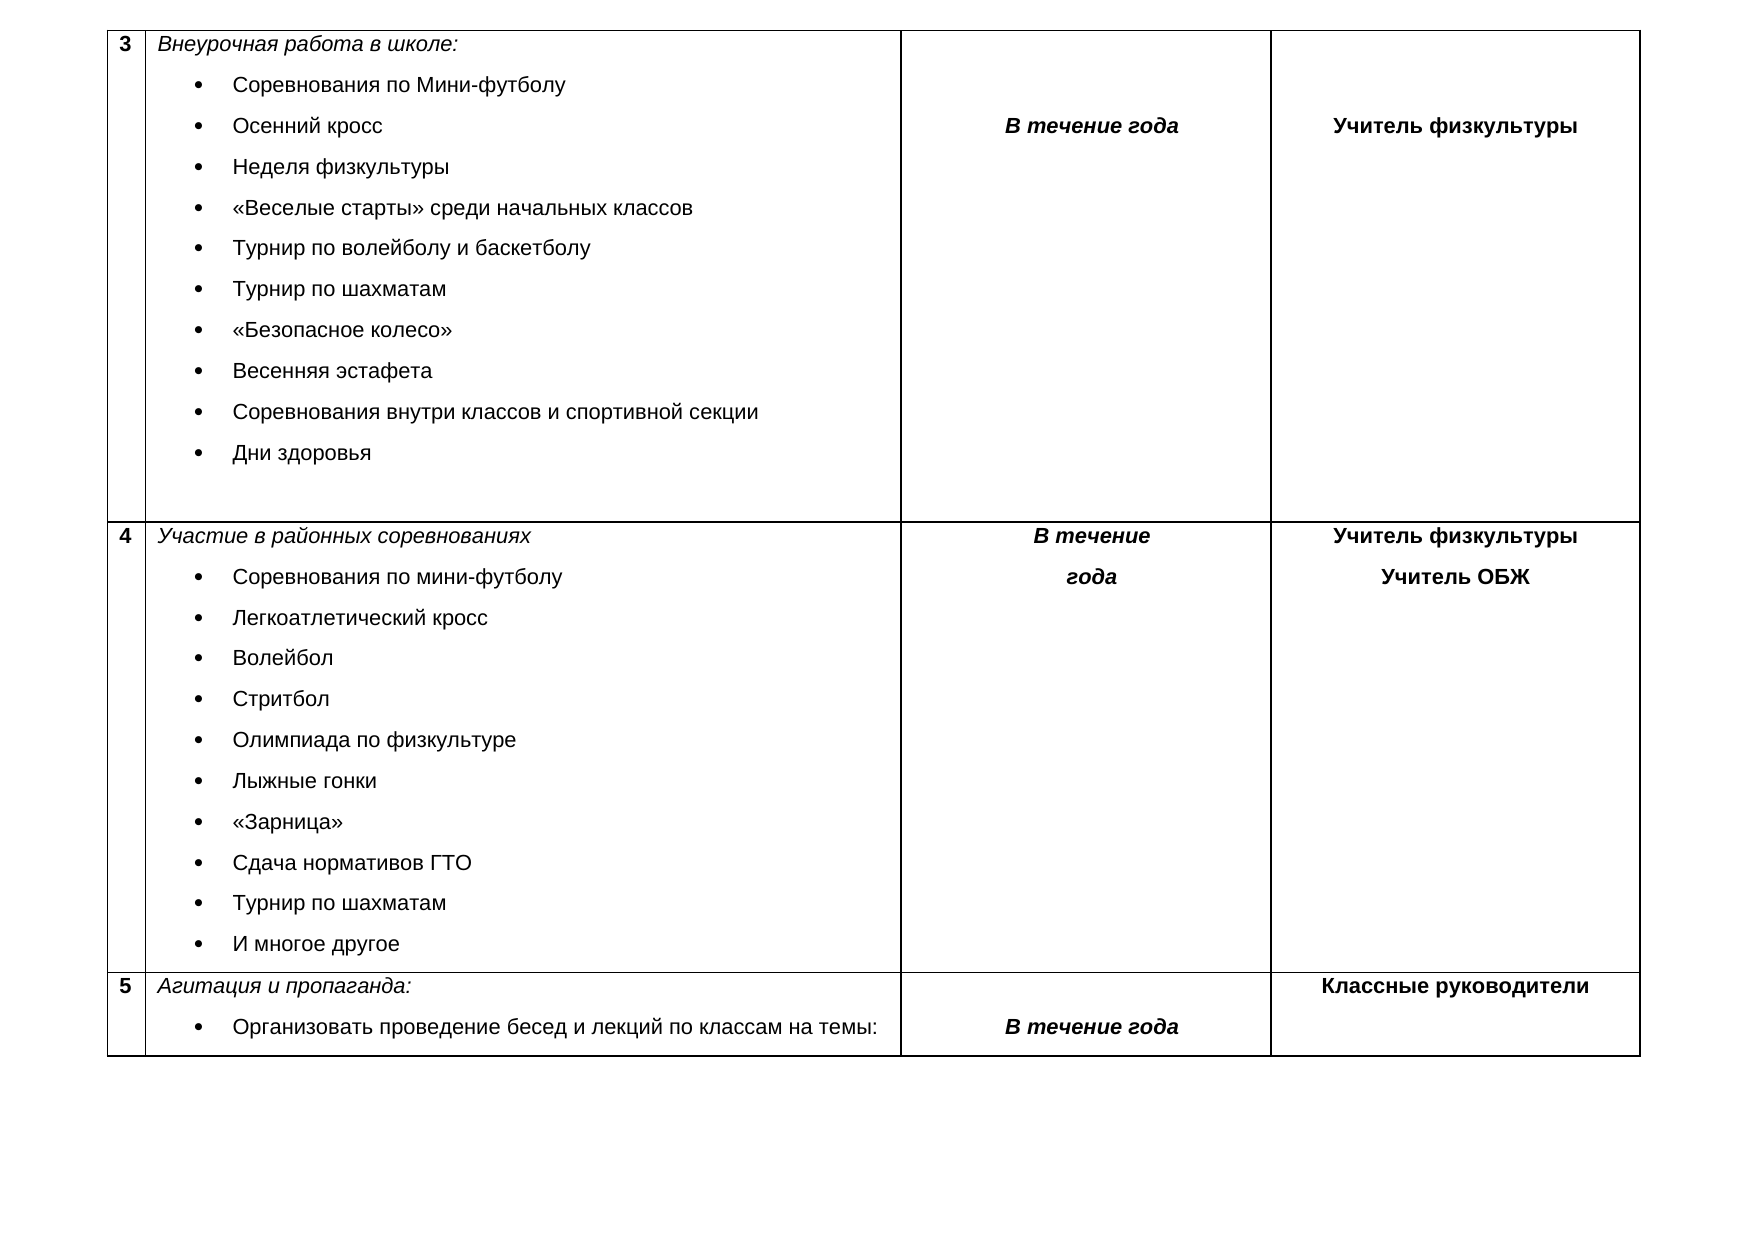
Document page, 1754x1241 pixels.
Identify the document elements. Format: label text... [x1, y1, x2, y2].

table_cell 4 [108, 523, 145, 972]
table_cell В течение года [902, 31, 1270, 521]
table_cell 5 [108, 973, 145, 1055]
table_cell Участие в районных соревнованиях Соревнования по мини-футболу Легкоатлетический кросс Волейбол Стритбол Олимпиада по физкультуре Лыжные гонки «Зарница» Сдача нормативов ГТО Турнир по шахматам И многое другое [146, 523, 900, 972]
table_cell Учитель физкультуры [1272, 31, 1639, 521]
table_cell Внеурочная работа в школе: Соревнования по Мини-футболу Осенний кросс Неделя физкультуры «Веселые старты» среди начальных классов Турнир по волейболу и баскетболу Турнир по шахматам «Безопасное колесо» Весенняя эстафета Соревнования внутри классов и спортивной секции Дни здоровья [146, 31, 900, 521]
table_cell Учитель физкультуры Учитель ОБЖ [1272, 523, 1639, 972]
table_cell 3 [108, 31, 145, 521]
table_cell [1272, 973, 1639, 1055]
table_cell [146, 973, 900, 1055]
table_cell В течение года [902, 973, 1270, 1055]
table_cell В течение года [902, 523, 1270, 972]
